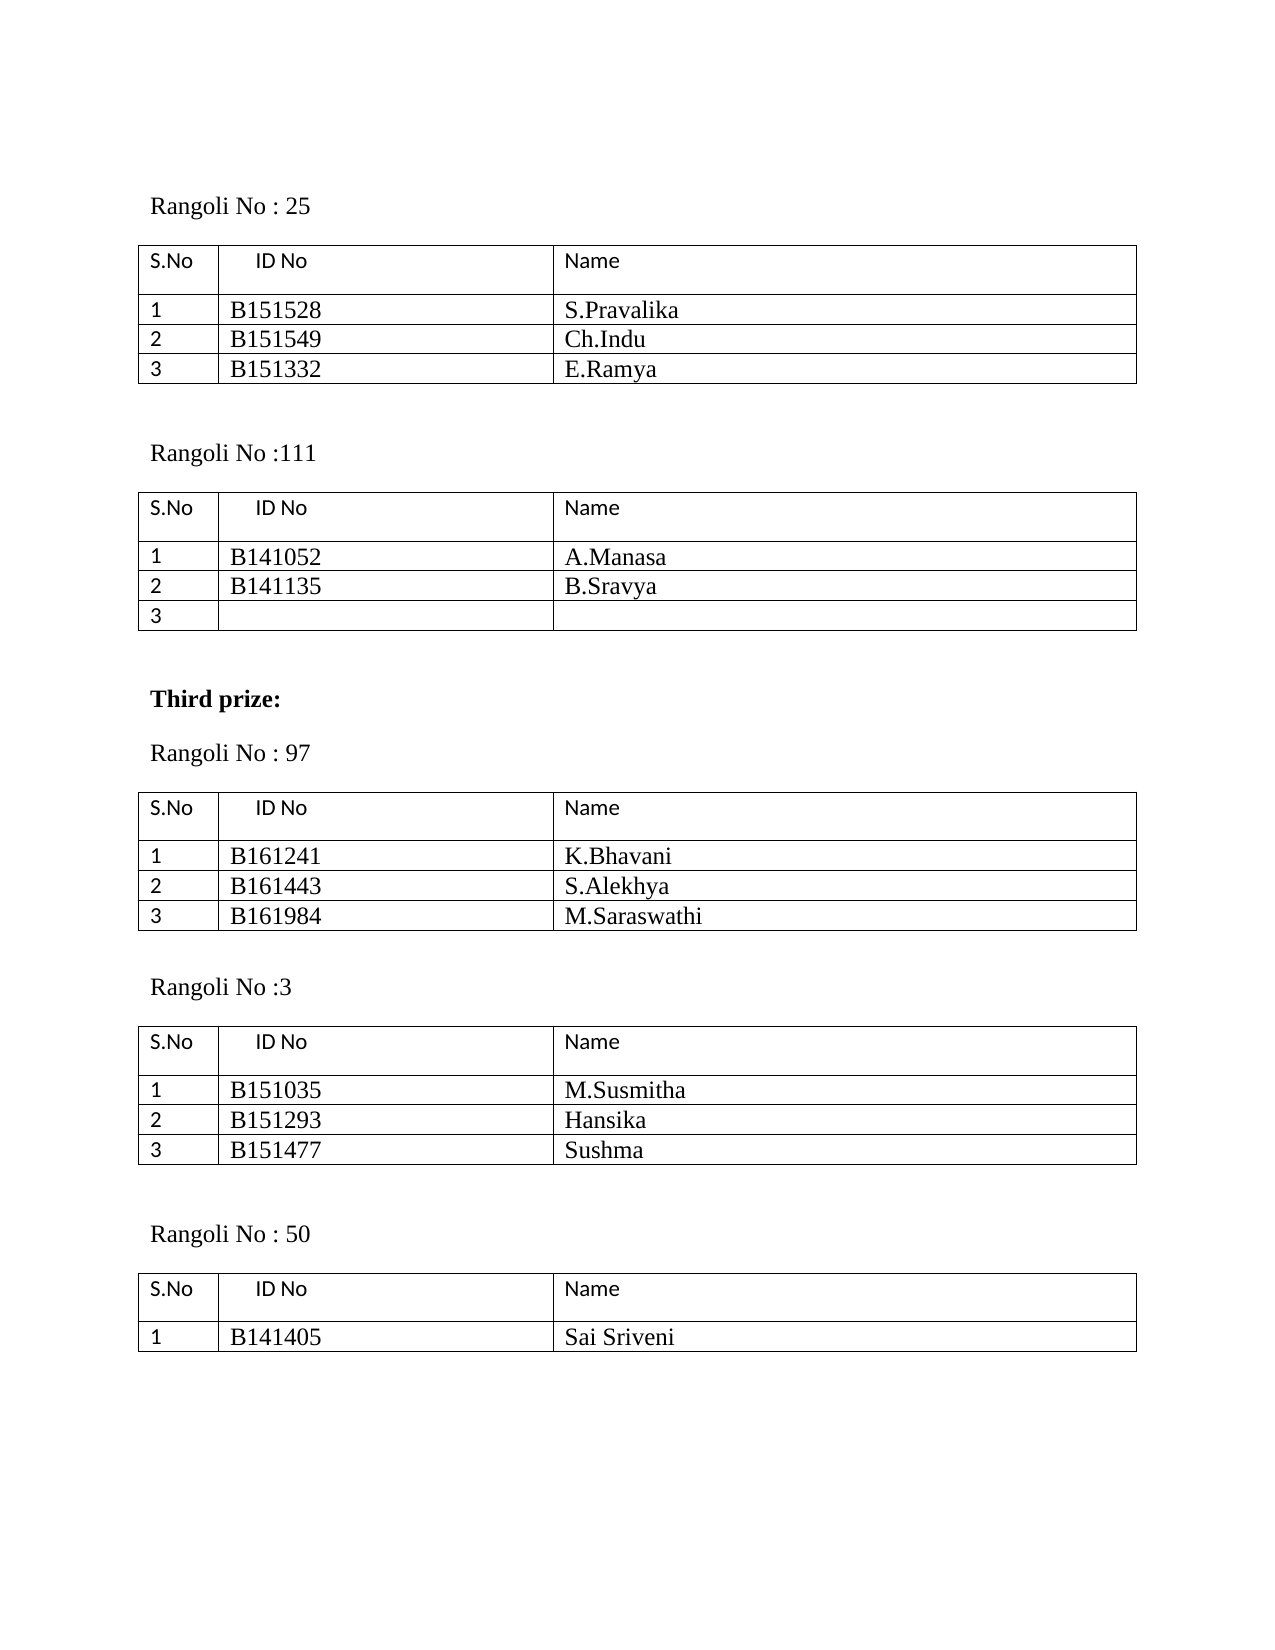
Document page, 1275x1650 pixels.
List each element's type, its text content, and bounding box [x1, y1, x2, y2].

table_cell B151035 [219, 1076, 553, 1104]
table_cell [554, 601, 1136, 630]
table_cell M.Saraswathi [554, 901, 1136, 930]
table_cell 3 [139, 1135, 218, 1164]
table_header S.No [139, 493, 218, 541]
table_cell K.Bhavani [554, 841, 1136, 870]
table_cell B161984 [219, 901, 553, 930]
table_cell B141405 [219, 1322, 553, 1351]
table_cell 3 [139, 901, 218, 930]
table_cell Ch.Indu [554, 325, 1136, 353]
table_cell 1 [139, 1322, 218, 1351]
text Rangoli No : 97 [150, 738, 1125, 767]
table_header S.No [139, 1274, 218, 1321]
table_cell Hansika [554, 1105, 1136, 1134]
table_header Name [554, 793, 1136, 840]
table_header Name [554, 493, 1136, 541]
table_cell B161443 [219, 871, 553, 900]
table_cell S.Pravalika [554, 295, 1136, 323]
table_cell B151528 [219, 295, 553, 323]
table_header Name [554, 1274, 1136, 1321]
table_cell E.Ramya [554, 354, 1136, 383]
table_header ID No [219, 1274, 553, 1321]
table_cell 1 [139, 295, 218, 323]
table_cell 1 [139, 841, 218, 870]
table_cell B.Sravya [554, 571, 1136, 600]
table_cell [219, 601, 553, 630]
table_cell 1 [139, 1076, 218, 1104]
table_cell 1 [139, 542, 218, 570]
table_cell B141052 [219, 542, 553, 570]
table_cell 2 [139, 1105, 218, 1134]
table_cell B161241 [219, 841, 553, 870]
table_cell 2 [139, 571, 218, 600]
table_cell S.Alekhya [554, 871, 1136, 900]
table_header ID No [219, 493, 553, 541]
table_cell B151477 [219, 1135, 553, 1164]
text Rangoli No : 25 [150, 191, 1125, 220]
text Rangoli No : 50 [150, 1219, 1125, 1247]
table_cell Sai Sriveni [554, 1322, 1136, 1351]
table_header ID No [219, 793, 553, 840]
text Third prize: [150, 684, 1125, 713]
table_cell B141135 [219, 571, 553, 600]
table_cell 3 [139, 601, 218, 630]
table_header S.No [139, 1027, 218, 1074]
table_cell Sushma [554, 1135, 1136, 1164]
table_cell M.Susmitha [554, 1076, 1136, 1104]
table_cell B151332 [219, 354, 553, 383]
text Rangoli No :3 [150, 972, 1125, 1001]
table_cell B151549 [219, 325, 553, 353]
table_header ID No [219, 246, 553, 294]
table_cell A.Manasa [554, 542, 1136, 570]
table_cell B151293 [219, 1105, 553, 1134]
table_cell 3 [139, 354, 218, 383]
table_header Name [554, 1027, 1136, 1074]
table_cell 2 [139, 325, 218, 353]
table_cell 2 [139, 871, 218, 900]
table_header S.No [139, 246, 218, 294]
table_header S.No [139, 793, 218, 840]
text Rangoli No :111 [150, 438, 1125, 467]
table_header ID No [219, 1027, 553, 1074]
table_header Name [554, 246, 1136, 294]
